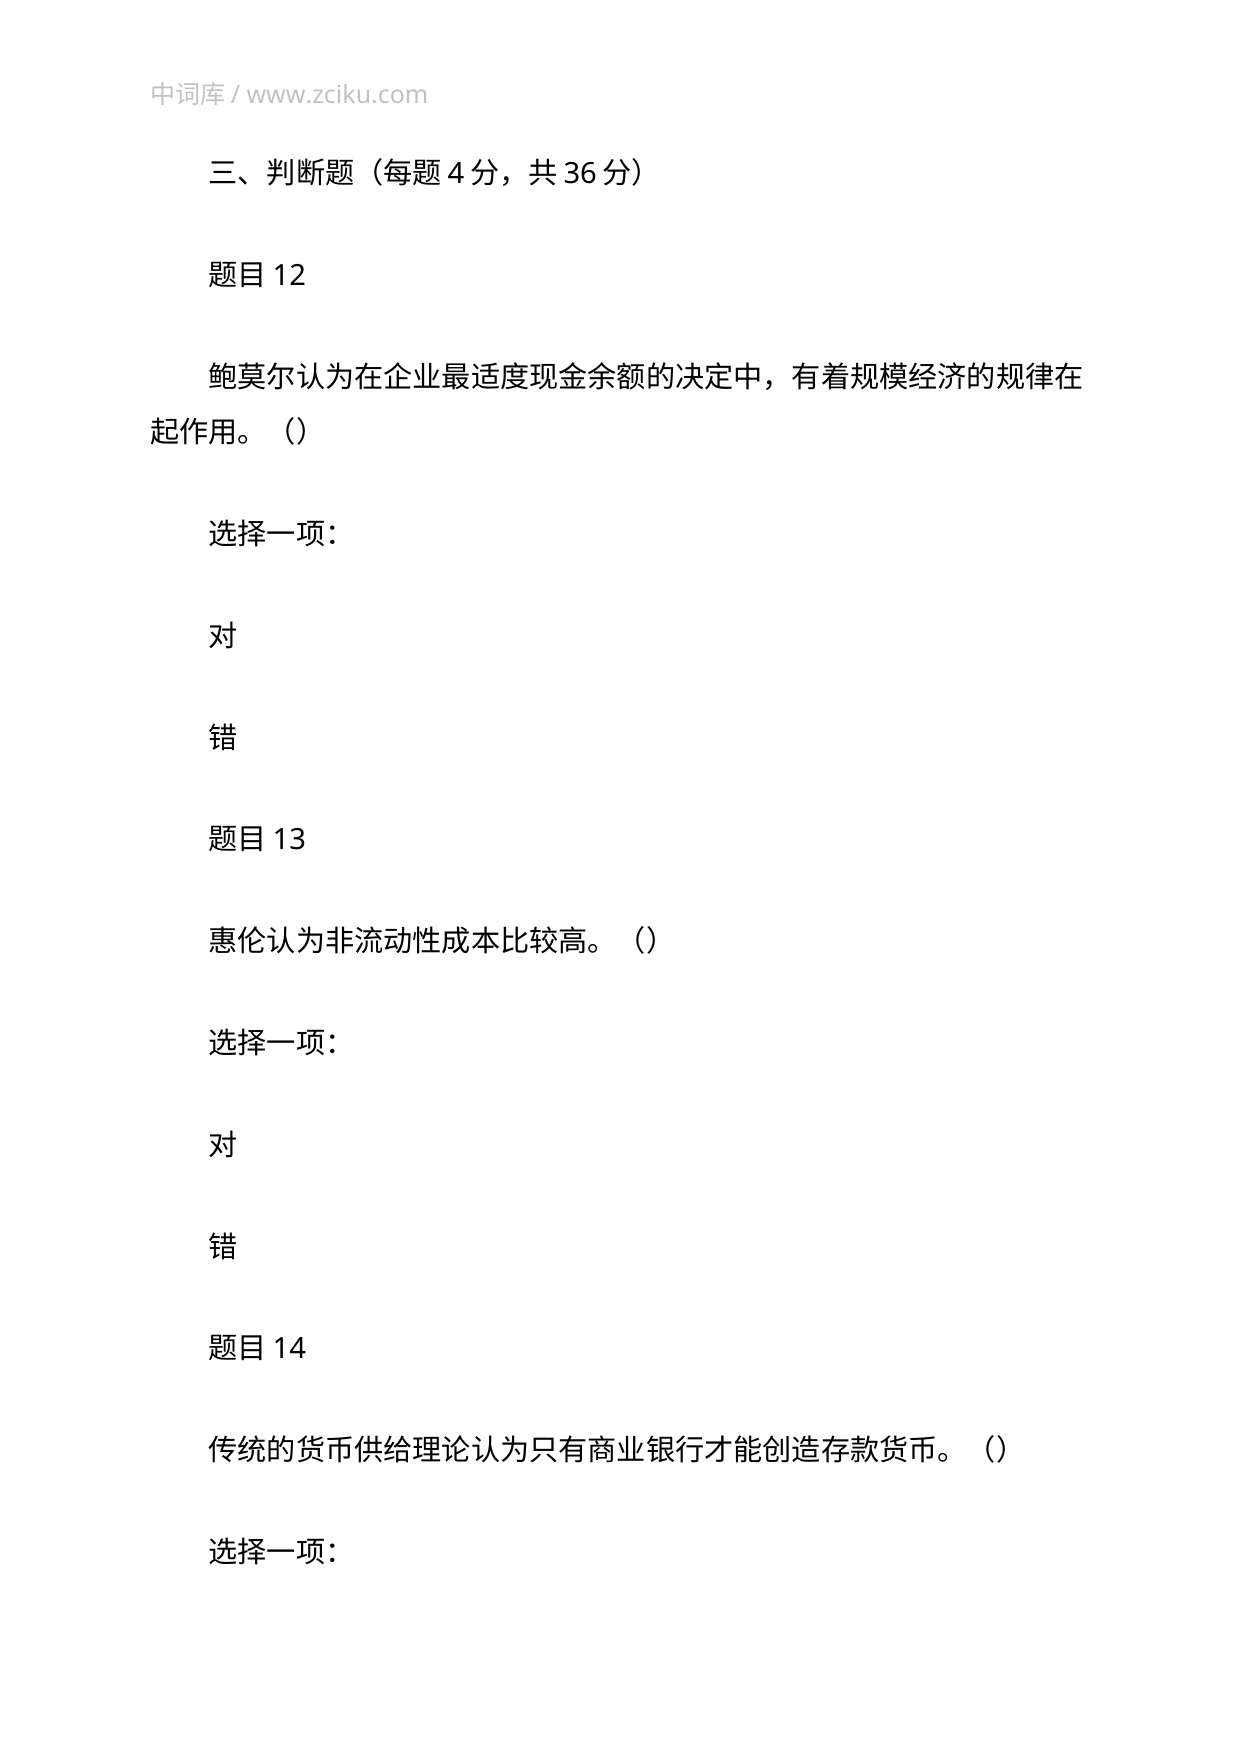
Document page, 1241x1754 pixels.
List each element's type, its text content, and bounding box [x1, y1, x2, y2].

text 鲍莫尔认为在企业最适度现金余额的决定中，有着规模经济的规律在起作用。（） [150, 354, 1090, 451]
text 题目14 [150, 1325, 1090, 1367]
text 选择一项： [150, 1020, 1090, 1062]
text 对 [150, 612, 1090, 655]
text 错 [150, 1223, 1090, 1266]
text 题目13 [150, 816, 1090, 858]
text 选择一项： [150, 511, 1090, 553]
text 选择一项： [150, 1529, 1090, 1571]
text 对 [150, 1121, 1090, 1164]
text 题目12 [150, 252, 1090, 294]
text 三、判断题（每题4分，共36分） [150, 150, 1090, 192]
text 错 [150, 714, 1090, 756]
text 惠伦认为非流动性成本比较高。（） [150, 918, 1090, 960]
text 传统的货币供给理论认为只有商业银行才能创造存款货币。（） [150, 1427, 1090, 1469]
